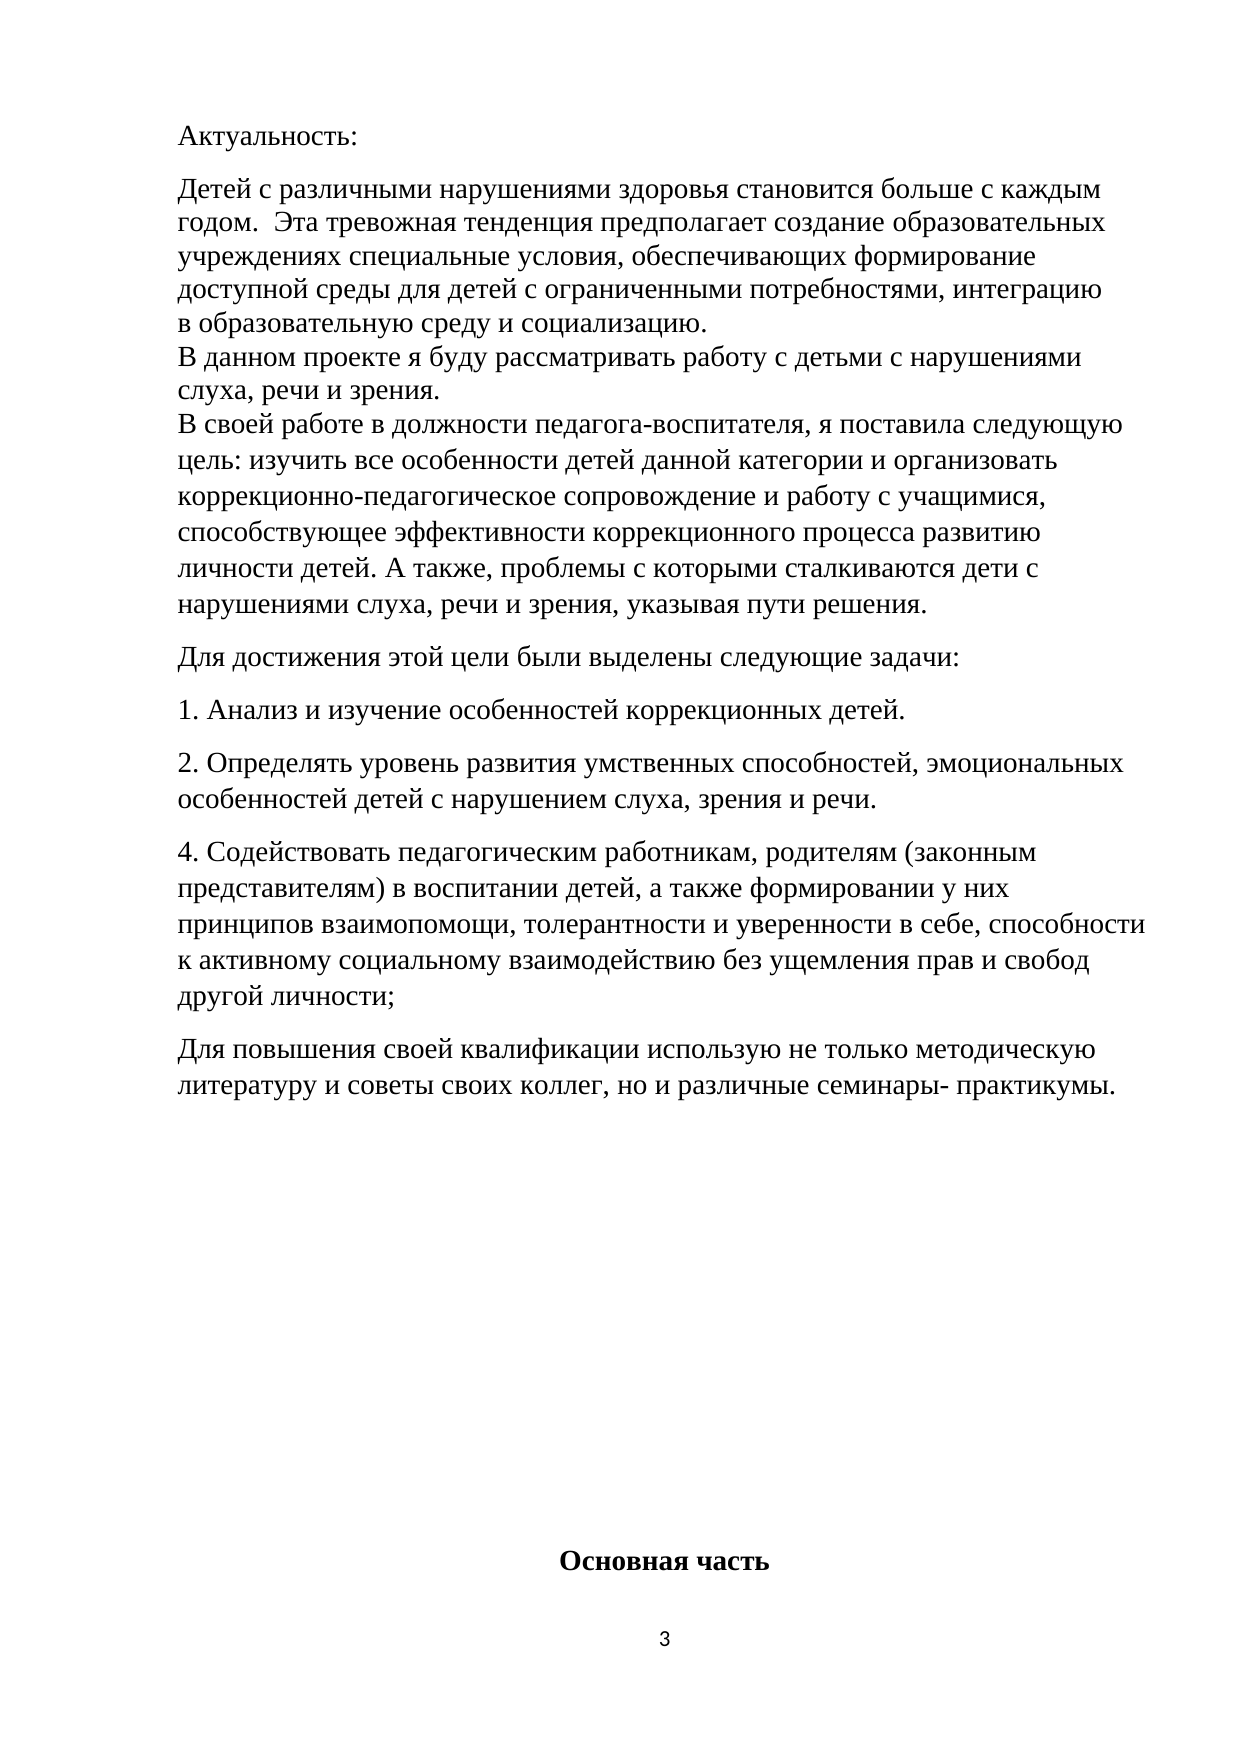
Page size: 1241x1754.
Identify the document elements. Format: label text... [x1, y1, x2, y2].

text Для достижения этой цели были выделены следующие задачи: [177, 639, 1152, 673]
text Основная часть [177, 1543, 1152, 1576]
text учреждениях специальные условия, обеспечивающих формирование [177, 238, 1123, 272]
text 4. Содействовать педагогическим работникам, родителям (законным представителям) в воспитании детей, а также формировании у них принципов взаимопомощи, толерантности и уверенности в себе, способности к активному социальному взаимодействию без ущемления прав и свобод другой личности; [177, 834, 1152, 1012]
text в образовательную среду и социализацию. [177, 305, 1123, 339]
text 1. Анализ и изучение особенностей коррекционных детей. [177, 692, 1152, 726]
text 2. Определять уровень развития умственных способностей, эмоциональных особенностей детей с нарушением слуха, зрения и речи. [177, 745, 1152, 814]
text доступной среды для детей с ограниченными потребностями, интеграцию [177, 272, 1123, 305]
text Для повышения своей квалификации использую не только методическую литературу и советы своих коллег, но и различные семинары- практикумы. [177, 1031, 1152, 1101]
text В своей работе в должности педагога-воспитателя, я поставила следующую цель: изучить все особенности детей данной категории и организовать коррекционно-педагогическое сопровождение и работу с учащимися, способствующее эффективности коррекционного процесса развитию личности детей. А также, проблемы с которыми сталкиваются дети с нарушениями слуха, речи и зрения, указывая пути решения. [177, 406, 1152, 620]
text Детей с различными нарушениями здоровья становится больше с каждым [177, 171, 1123, 204]
text годом. Эта тревожная тенденция предполагает создание образовательных [177, 204, 1123, 238]
text Актуальность: [177, 118, 1152, 152]
text В данном проекте я буду рассматривать работу с детьми с нарушениями слуха, речи и зрения. [177, 339, 1123, 406]
